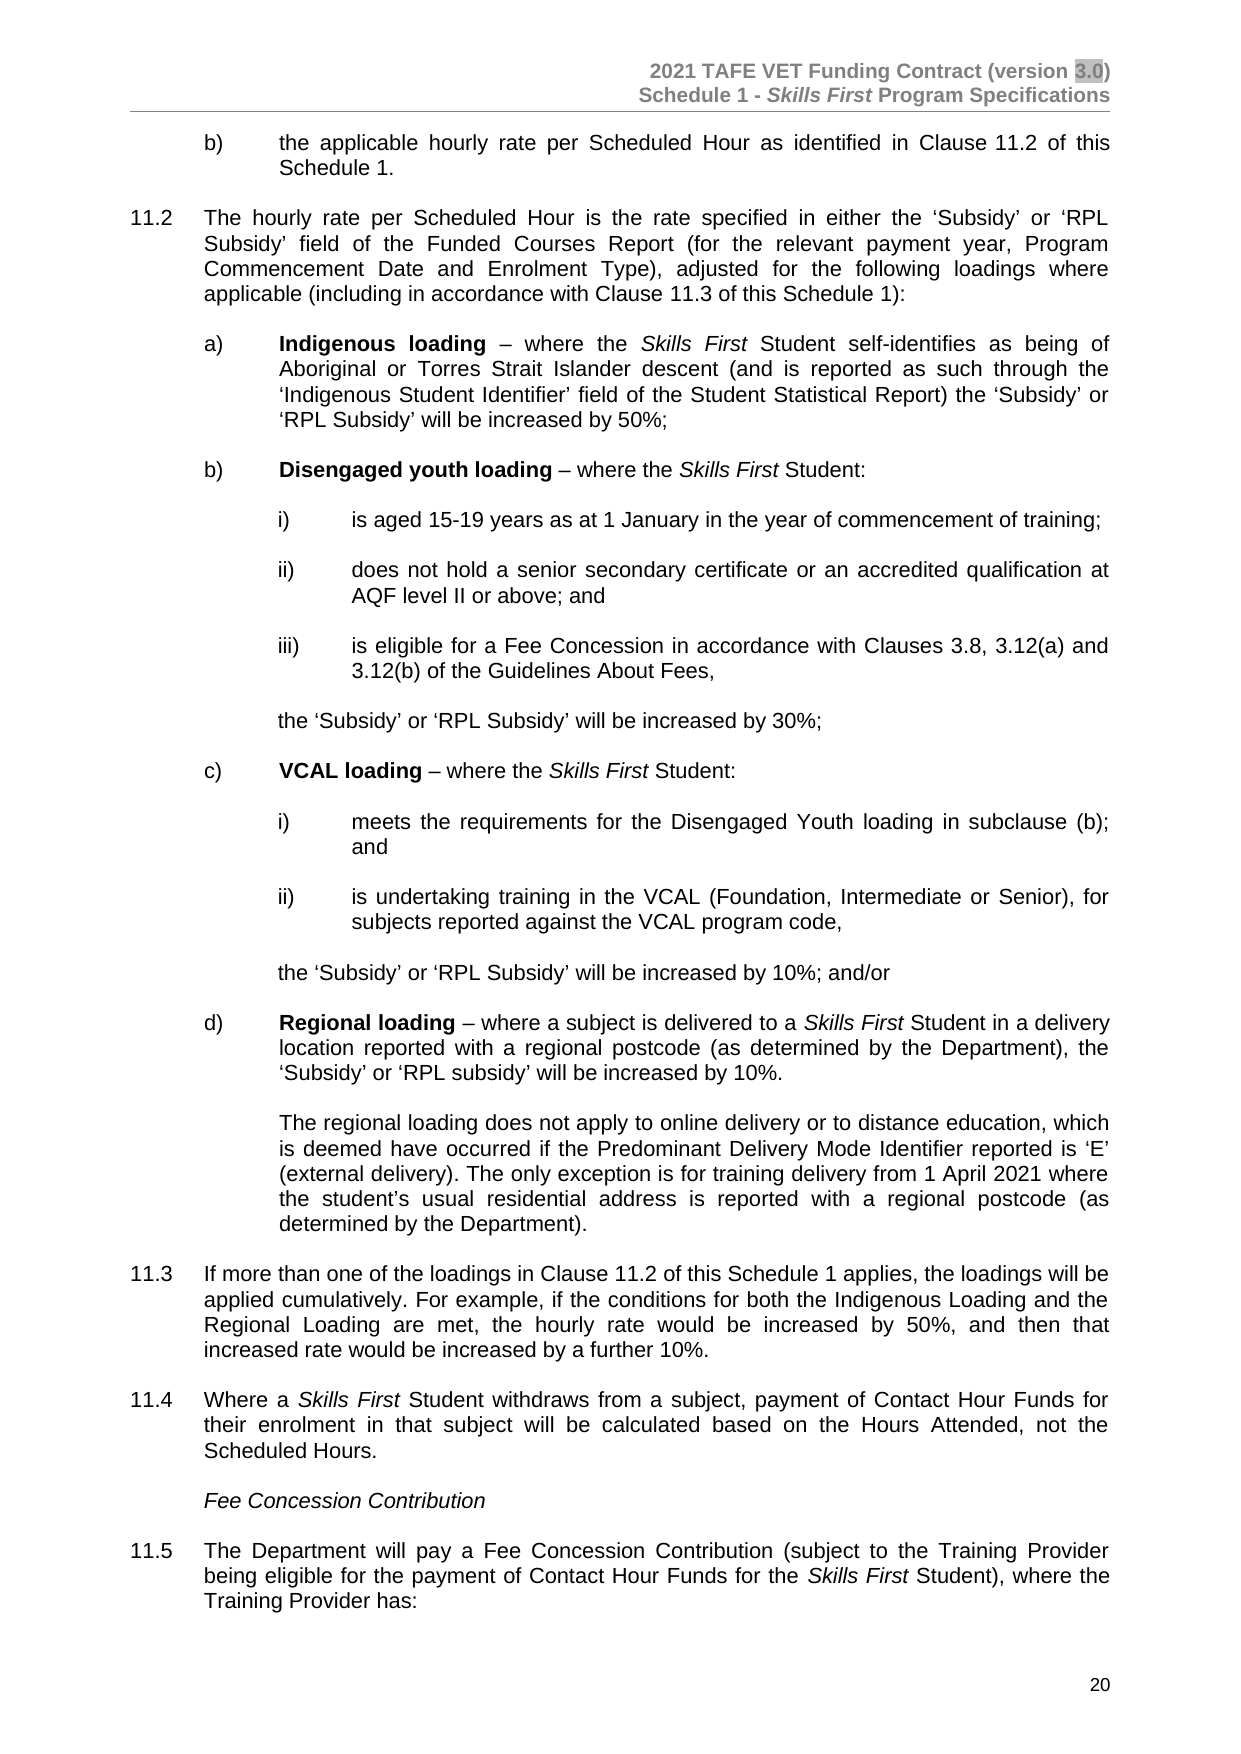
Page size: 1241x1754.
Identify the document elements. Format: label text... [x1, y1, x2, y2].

list Disengaged youth loading – where the Skills First Student: [204, 457, 1110, 482]
list the applicable hourly rate per Scheduled Hour as identified in Clause 11.2 of this Schedule 1. [204, 130, 1110, 180]
list Regional loading – where a subject is delivered to a Skills First Student in a delivery location reported with a regional postcode (as determined by the Department), the ‘Subsidy’ or ‘RPL subsidy’ will be increased by 10%. [204, 1010, 1110, 1085]
list Where a Skills First Student withdraws from a subject, payment of Contact Hour Funds for their enrolment in that subject will be calculated based on the Hours Attended, not the Scheduled Hours. [130, 1387, 1110, 1463]
text The regional loading does not apply to online delivery or to distance education, which is deemed have occurred if the Predominant Delivery Mode Identifier reported is ‘E’ (external delivery). The only exception is for training delivery from 1 April 2021 where the student’s usual residential address is reported with a regional postcode (as determined by the Department). [279, 1110, 1110, 1236]
list does not hold a senior secondary certificate or an accredited qualification at AQF level II or above; and [278, 557, 1110, 608]
text Fee Concession Contribution [204, 1488, 1110, 1513]
list The Department will pay a Fee Concession Contribution (subject to the Training Provider being eligible for the payment of Contact Hour Funds for the Skills First Student), where the Training Provider has: [130, 1538, 1110, 1614]
list VCAL loading – where the Skills First Student: [204, 758, 1110, 784]
list If more than one of the loadings in Clause 11.2 of this Schedule 1 applies, the loadings will be applied cumulatively. For example, if the conditions for both the Indigenous Loading and the Regional Loading are met, the hourly rate would be increased by 50%, and then that increased rate would be increased by a further 10%. [130, 1261, 1110, 1362]
list Indigenous loading – where the Skills First Student self-identifies as being of Aboriginal or Torres Strait Islander descent (and is reported as such through the ‘Indigenous Student Identifier’ field of the Student Statistical Report) the ‘Subsidy’ or ‘RPL Subsidy’ will be increased by 50%; [204, 331, 1110, 432]
text the ‘Subsidy’ or ‘RPL Subsidy’ will be increased by 10%; and/or [278, 959, 1110, 985]
list is eligible for a Fee Concession in accordance with Clauses 3.8, 3.12(a) and 3.12(b) of the Guidelines About Fees, [278, 633, 1110, 683]
list is undertaking training in the VCAL (Foundation, Intermediate or Senior), for subjects reported against the VCAL program code, [278, 884, 1110, 934]
list meets the requirements for the Disengaged Youth loading in subclause (b); and [278, 809, 1110, 859]
text the ‘Subsidy’ or ‘RPL Subsidy’ will be increased by 30%; [278, 708, 1110, 733]
list is aged 15-19 years as at 1 January in the year of commencement of training; [278, 507, 1110, 532]
list The hourly rate per Scheduled Hour is the rate specified in either the ‘Subsidy’ or ‘RPL Subsidy’ field of the Funded Courses Report (for the relevant payment year, Program Commencement Date and Enrolment Type), adjusted for the following loadings where applicable (including in accordance with Clause 11.3 of this Schedule 1): [130, 205, 1110, 306]
